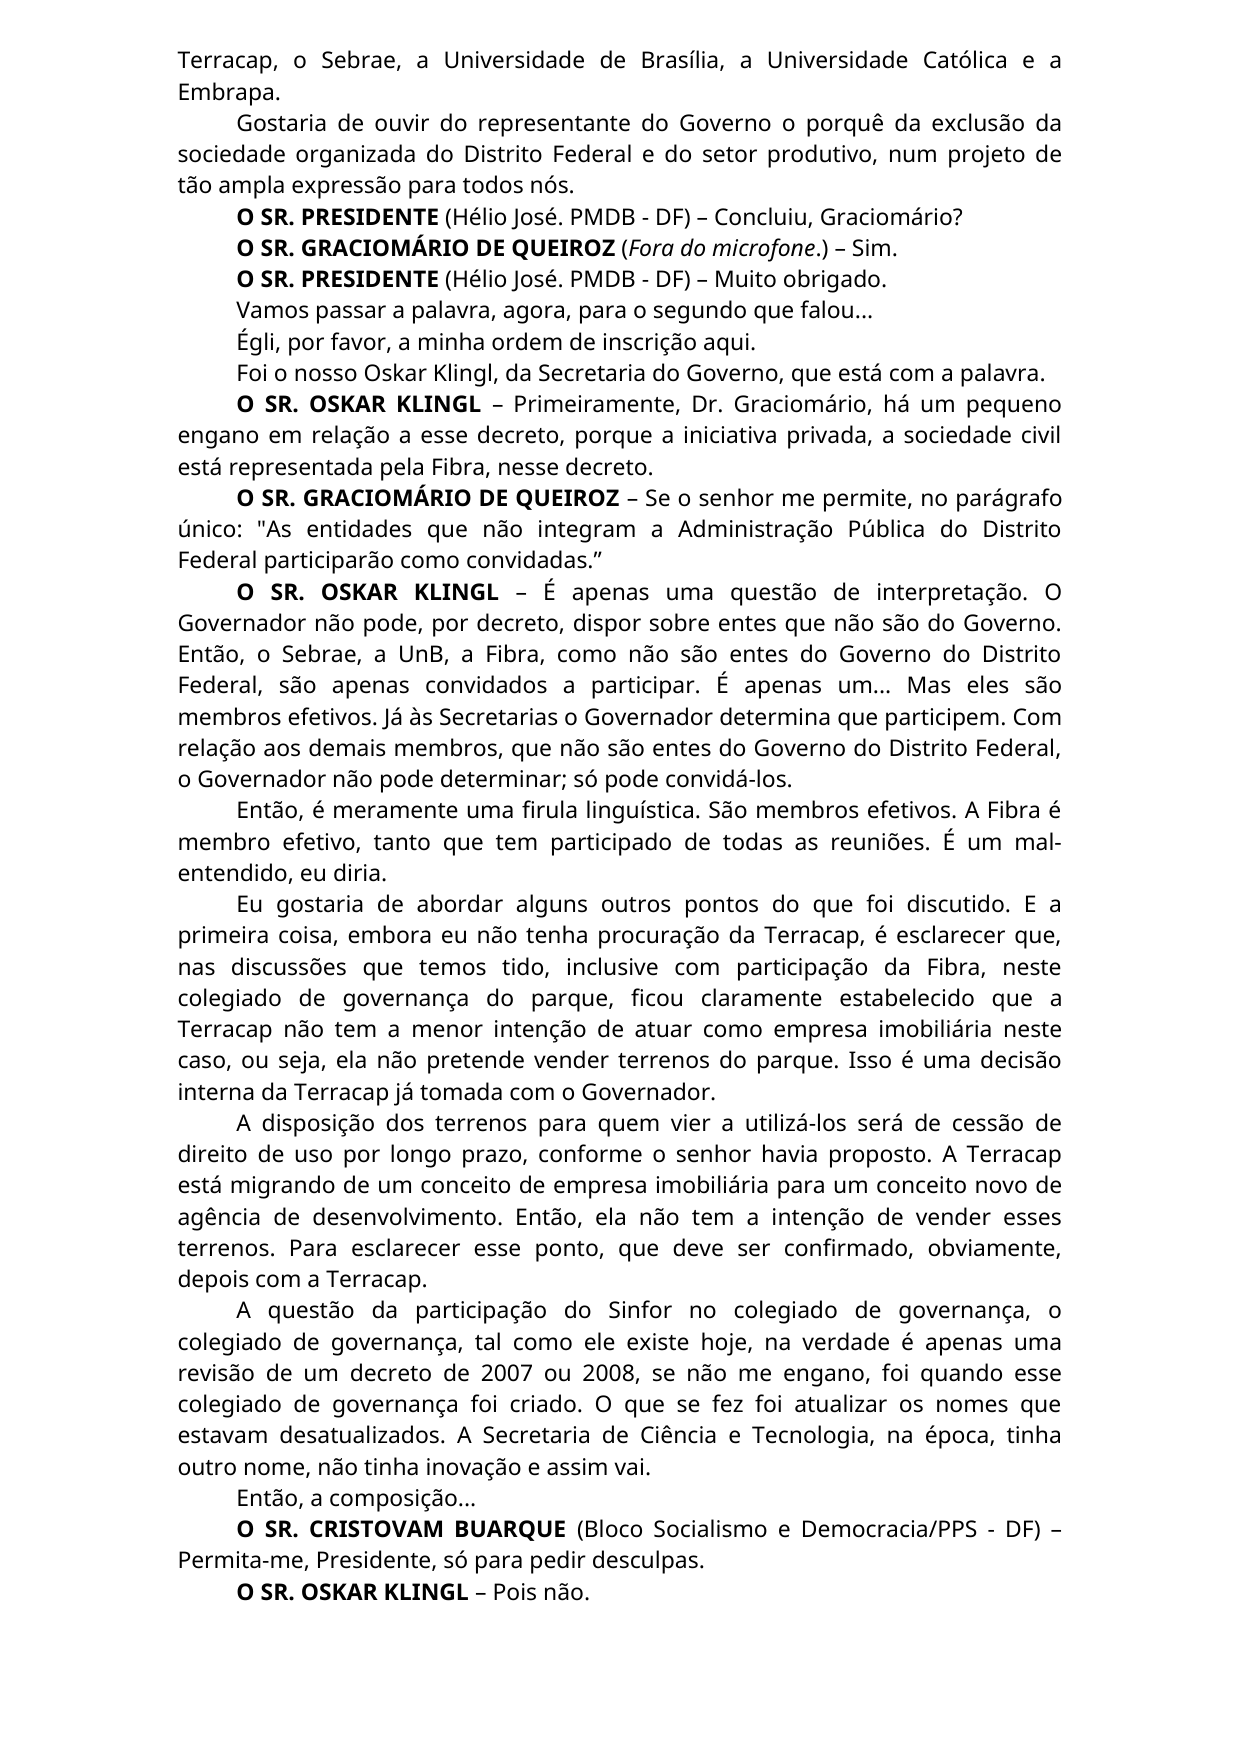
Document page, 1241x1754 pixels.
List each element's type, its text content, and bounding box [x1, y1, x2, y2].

text A disposição dos terrenos para quem vier a utilizá-los será de cessão de direito de uso por longo prazo, conforme o senhor havia proposto. A Terracap está migrando de um conceito de empresa imobiliária para um conceito novo de agência de desenvolvimento. Então, ela não tem a intenção de vender esses terrenos. Para esclarecer esse ponto, que deve ser confirmado, obviamente, depois com a Terracap. [177, 1107, 1063, 1294]
text Vamos passar a palavra, agora, para o segundo que falou... [177, 294, 1063, 326]
text Eu gostaria de abordar alguns outros pontos do que foi discutido. E a primeira coisa, embora eu não tenha procuração da Terracap, é esclarecer que, nas discussões que temos tido, inclusive com participação da Fibra, neste colegiado de governança do parque, ficou claramente estabelecido que a Terracap não tem a menor intenção de atuar como empresa imobiliária neste caso, ou seja, ela não pretende vender terrenos do parque. Isso é uma decisão interna da Terracap já tomada com o Governador. [177, 888, 1063, 1107]
text O SR. PRESIDENTE (Hélio José. PMDB - DF) – Muito obrigado. [177, 263, 1063, 294]
text Então, a composição... [177, 1482, 1063, 1513]
text Gostaria de ouvir do representante do Governo o porquê da exclusão da sociedade organizada do Distrito Federal e do setor produtivo, num projeto de tão ampla expressão para todos nós. [177, 107, 1063, 201]
text O SR. PRESIDENTE (Hélio José. PMDB - DF) – Concluiu, Graciomário? [177, 201, 1063, 232]
text Então, é meramente uma firula linguística. São membros efetivos. A Fibra é membro efetivo, tanto que tem participado de todas as reuniões. É um mal-entendido, eu diria. [177, 794, 1063, 888]
text O SR. OSKAR KLINGL – É apenas uma questão de interpretação. O Governador não pode, por decreto, dispor sobre entes que não são do Governo. Então, o Sebrae, a UnB, a Fibra, como não são entes do Governo do Distrito Federal, são apenas convidados a participar. É apenas um... Mas eles são membros efetivos. Já às Secretarias o Governador determina que participem. Com relação aos demais membros, que não são entes do Governo do Distrito Federal, o Governador não pode determinar; só pode convidá-los. [177, 576, 1063, 794]
text O SR. OSKAR KLINGL – Pois não. [177, 1576, 1063, 1607]
text O SR. CRISTOVAM BUARQUE (Bloco Socialismo e Democracia/PPS - DF) – Permita-me, Presidente, só para pedir desculpas. [177, 1513, 1063, 1576]
text Égli, por favor, a minha ordem de inscrição aqui. [177, 326, 1063, 357]
text A questão da participação do Sinfor no colegiado de governança, o colegiado de governança, tal como ele existe hoje, na verdade é apenas uma revisão de um decreto de 2007 ou 2008, se não me engano, foi quando esse colegiado de governança foi criado. O que se fez foi atualizar os nomes que estavam desatualizados. A Secretaria de Ciência e Tecnologia, na época, tinha outro nome, não tinha inovação e assim vai. [177, 1294, 1063, 1482]
text O SR. GRACIOMÁRIO DE QUEIROZ (Fora do microfone.) – Sim. [177, 232, 1063, 263]
text O SR. OSKAR KLINGL – Primeiramente, Dr. Graciomário, há um pequeno engano em relação a esse decreto, porque a iniciativa privada, a sociedade civil está representada pela Fibra, nesse decreto. [177, 388, 1063, 482]
text Foi o nosso Oskar Klingl, da Secretaria do Governo, que está com a palavra. [177, 357, 1063, 388]
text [177, 44, 1063, 107]
text O SR. GRACIOMÁRIO DE QUEIROZ – Se o senhor me permite, no parágrafo único: "As entidades que não integram a Administração Pública do Distrito Federal participarão como convidadas.” [177, 482, 1063, 576]
